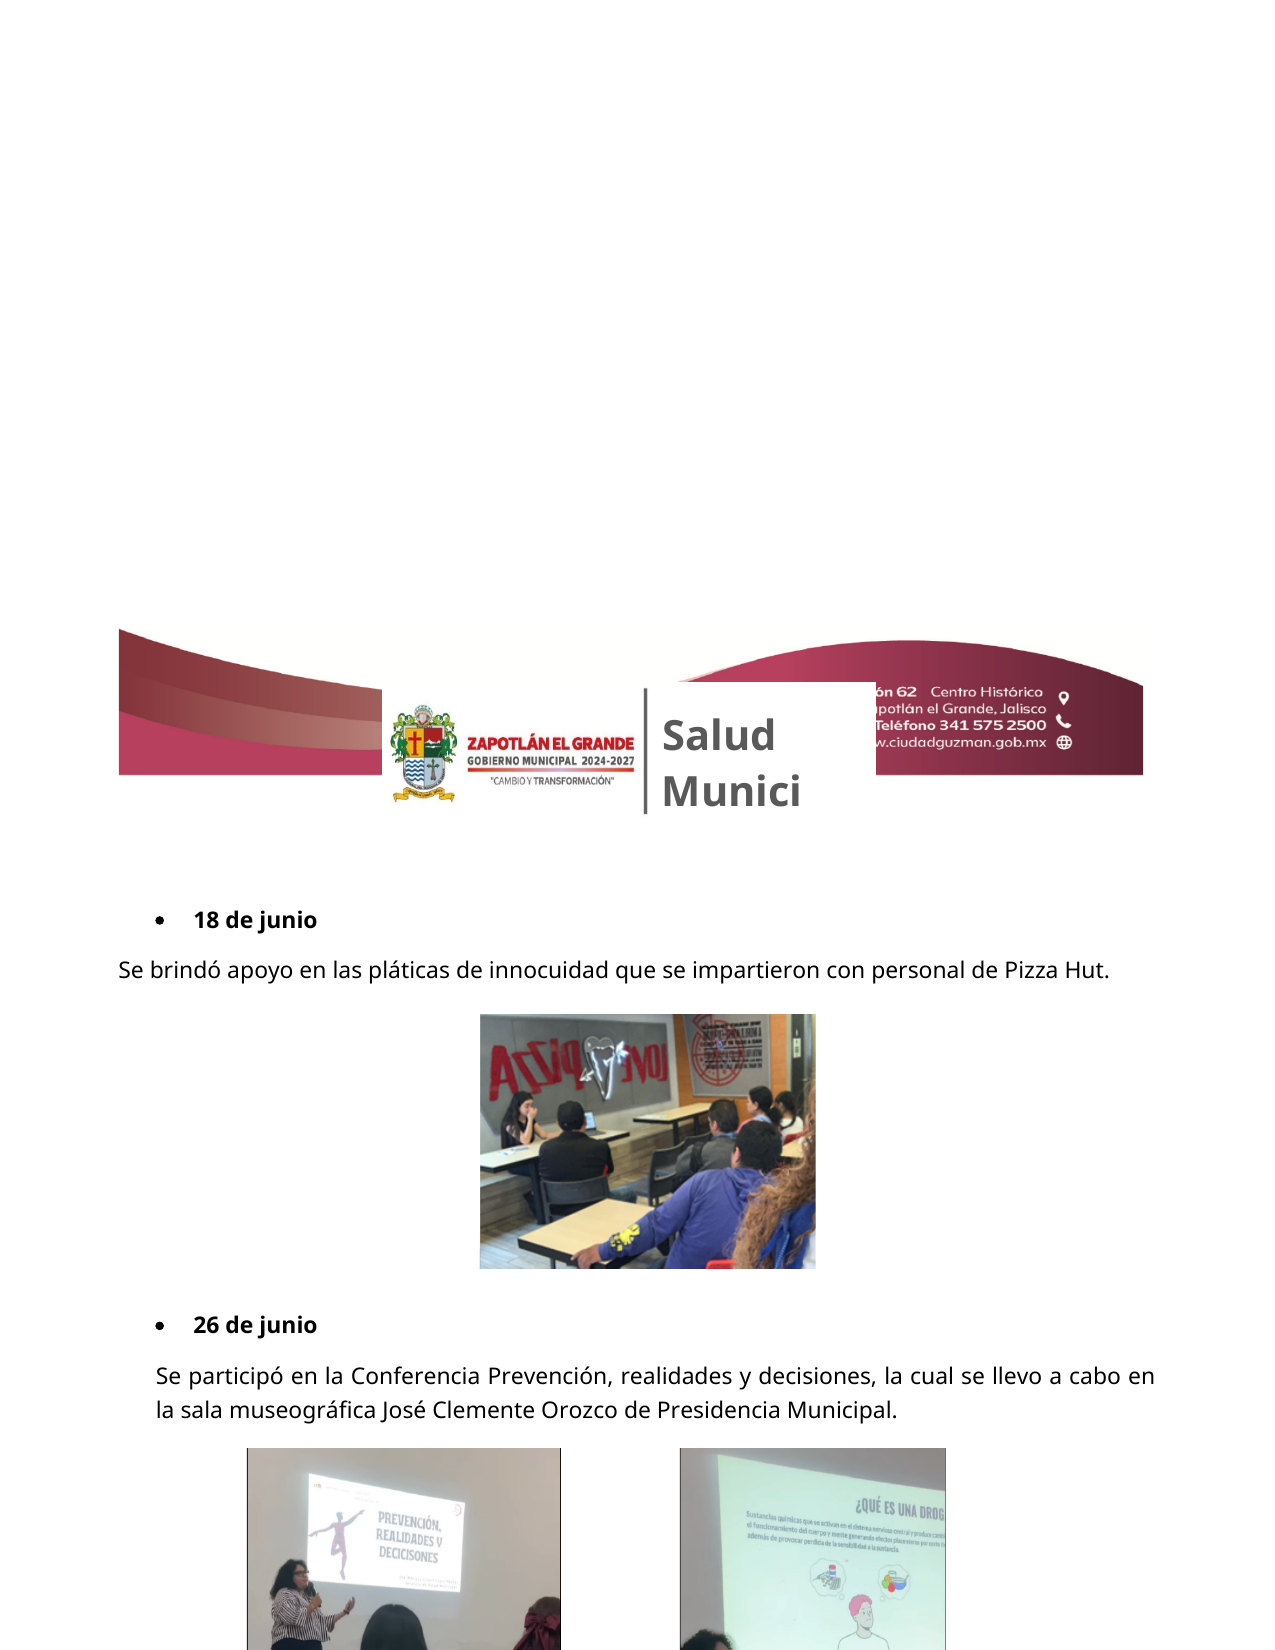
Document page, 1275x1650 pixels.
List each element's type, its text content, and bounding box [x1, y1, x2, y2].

text Se participó en la Conferencia Prevención, realidades y decisiones, la cual se llevo a cabo en la sala museográfica José Clemente Orozco de Presidencia Municipal. [156, 1360, 1157, 1425]
picture [246, 1448, 561, 1650]
text Se brindó apoyo en las pláticas de innocuidad que se impartieron con personal de Pizza Hut. [118, 954, 1157, 986]
picture [118, 626, 1144, 825]
picture [679, 1448, 946, 1650]
list 26 de junio [156, 1309, 1157, 1341]
list 18 de junio [156, 904, 1157, 935]
picture [479, 1014, 816, 1269]
